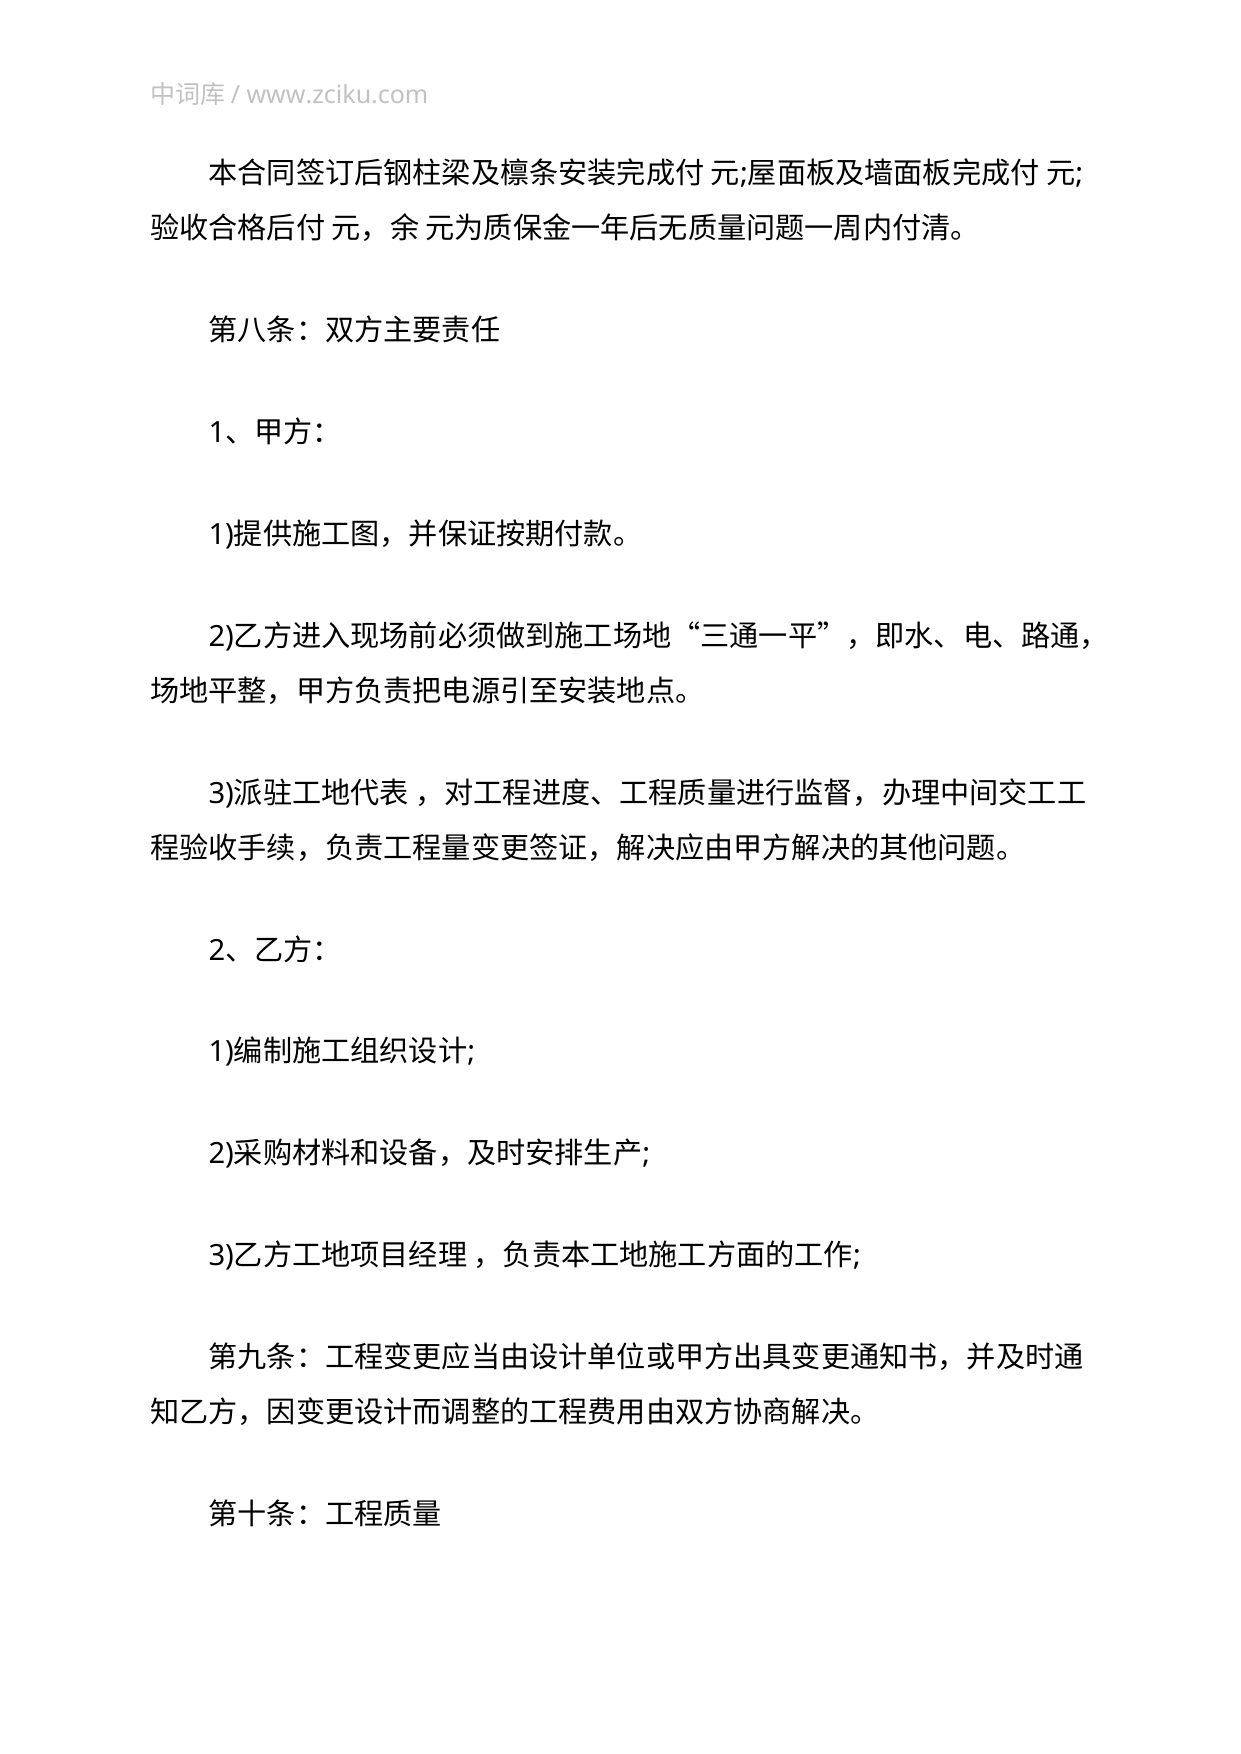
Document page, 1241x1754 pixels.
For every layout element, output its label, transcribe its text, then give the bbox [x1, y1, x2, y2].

text 第八条：双方主要责任 [150, 307, 1090, 349]
text 第十条：工程质量 [150, 1491, 1090, 1533]
text 1)提供施工图，并保证按期付款。 [150, 511, 1090, 553]
text 2)乙方进入现场前必须做到施工场地“三通一平”，即水、电、路通，场地平整，甲方负责把电源引至安装地点。 [150, 612, 1090, 710]
text 1、甲方： [150, 408, 1090, 451]
text 2、乙方： [150, 926, 1090, 968]
text 第九条：工程变更应当由设计单位或甲方出具变更通知书，并及时通知乙方，因变更设计而调整的工程费用由双方协商解决。 [150, 1334, 1090, 1431]
text 1)编制施工组织设计; [150, 1028, 1090, 1070]
text 3)派驻工地代表 ，对工程进度、工程质量进行监督，办理中间交工工程验收手续，负责工程量变更签证，解决应由甲方解决的其他问题。 [150, 769, 1090, 867]
text 2)采购材料和设备，及时安排生产; [150, 1130, 1090, 1172]
text 3)乙方工地项目经理 ，负责本工地施工方面的工作; [150, 1232, 1090, 1274]
text 本合同签订后钢柱梁及檩条安装完成付 元;屋面板及墙面板完成付 元;验收合格后付 元，余 元为质保金一年后无质量问题一周内付清。 [150, 150, 1090, 247]
